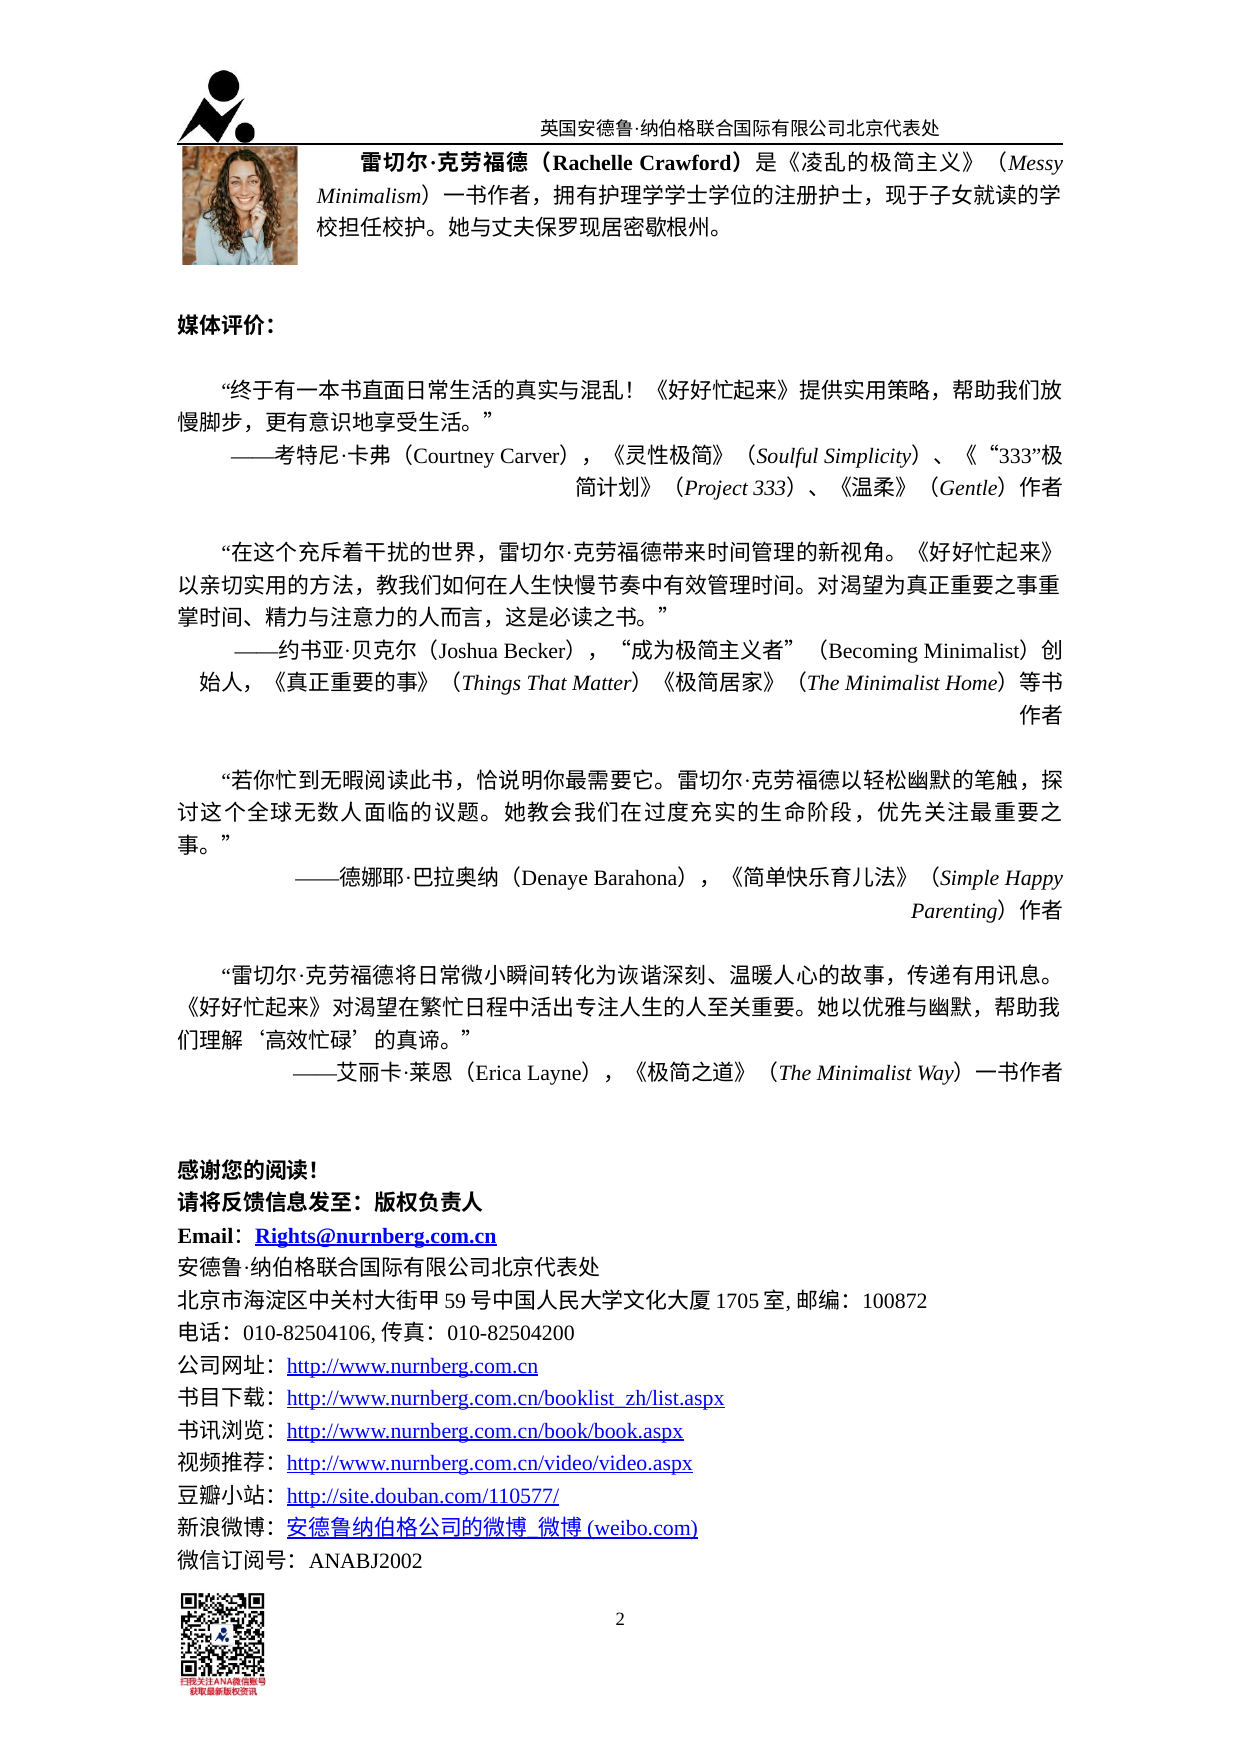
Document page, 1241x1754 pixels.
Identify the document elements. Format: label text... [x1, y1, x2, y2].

text 媒体评价： [177, 307, 1063, 340]
text 豆瓣小站：http://site.douban.com/110577/ [177, 1477, 1063, 1510]
text ——约书亚·贝克尔（Joshua Becker），“成为极简主义者”（Becoming Minimalist）创始人，《真正重要的事》（Things That Matter）《极简居家》（The Minimalist Home）等书作者 [177, 632, 1063, 730]
text “若你忙到无暇阅读此书，恰说明你最需要它。雷切尔·克劳福德以轻松幽默的笔触，探讨这个全球无数人面临的议题。她教会我们在过度充实的生命阶段，优先关注最重要之事。” [177, 762, 1063, 860]
picture [177, 70, 255, 143]
text 微信订阅号：ANABJ2002 [177, 1542, 1063, 1575]
text 雷切尔·克劳福德（Rachelle Crawford）是《凌乱的极简主义》（Messy Minimalism）一书作者，拥有护理学学士学位的注册护士，现于子女就读的学校担任校护。她与丈夫保罗现居密歇根州。 [177, 145, 1063, 242]
text 视频推荐：http://www.nurnberg.com.cn/video/video.aspx [177, 1445, 1063, 1477]
text 安德鲁·纳伯格联合国际有限公司北京代表处 [177, 1250, 1063, 1282]
text 书目下载：http://www.nurnberg.com.cn/booklist_zh/list.aspx [177, 1380, 1063, 1412]
text “在这个充斥着干扰的世界，雷切尔·克劳福德带来时间管理的新视角。《好好忙起来》以亲切实用的方法，教我们如何在人生快慢节奏中有效管理时间。对渴望为真正重要之事重掌时间、精力与注意力的人而言，这是必读之书。” [177, 535, 1063, 632]
text 书讯浏览：http://www.nurnberg.com.cn/book/book.aspx [177, 1412, 1063, 1445]
text “终于有一本书直面日常生活的真实与混乱！《好好忙起来》提供实用策略，帮助我们放慢脚步，更有意识地享受生活。” [177, 372, 1063, 437]
picture [171, 1584, 275, 1698]
text ——考特尼·卡弗（Courtney Carver），《灵性极简》（Soulful Simplicity）、《“333”极简计划》（Project 333）、《温柔》（Gentle）作者 [177, 437, 1063, 502]
text ——德娜耶·巴拉奥纳（Denaye Barahona），《简单快乐育儿法》（Simple Happy Parenting）作者 [177, 860, 1063, 925]
text 电话：010-82504106, 传真：010-82504200 [177, 1315, 1063, 1347]
text 请将反馈信息发至：版权负责人 [177, 1185, 1063, 1217]
text 感谢您的阅读！ [177, 1152, 1063, 1185]
text “雷切尔·克劳福德将日常微小瞬间转化为诙谐深刻、温暖人心的故事，传递有用讯息。《好好忙起来》对渴望在繁忙日程中活出专注人生的人至关重要。她以优雅与幽默，帮助我们理解‘高效忙碌’的真谛。” [177, 957, 1063, 1055]
text ——艾丽卡·莱恩（Erica Layne），《极简之道》（The Minimalist Way）一书作者 [177, 1055, 1063, 1087]
text 公司网址：http://www.nurnberg.com.cn [177, 1347, 1063, 1380]
text 新浪微博：安德鲁纳伯格公司的微博_微博 (weibo.com) [587, 1510, 1063, 1542]
text 北京市海淀区中关村大街甲59号中国人民大学文化大厦1705室, 邮编：100872 [177, 1282, 1063, 1315]
picture [181, 146, 298, 263]
text Email：Rights@nurnberg.com.cn [177, 1217, 1063, 1250]
